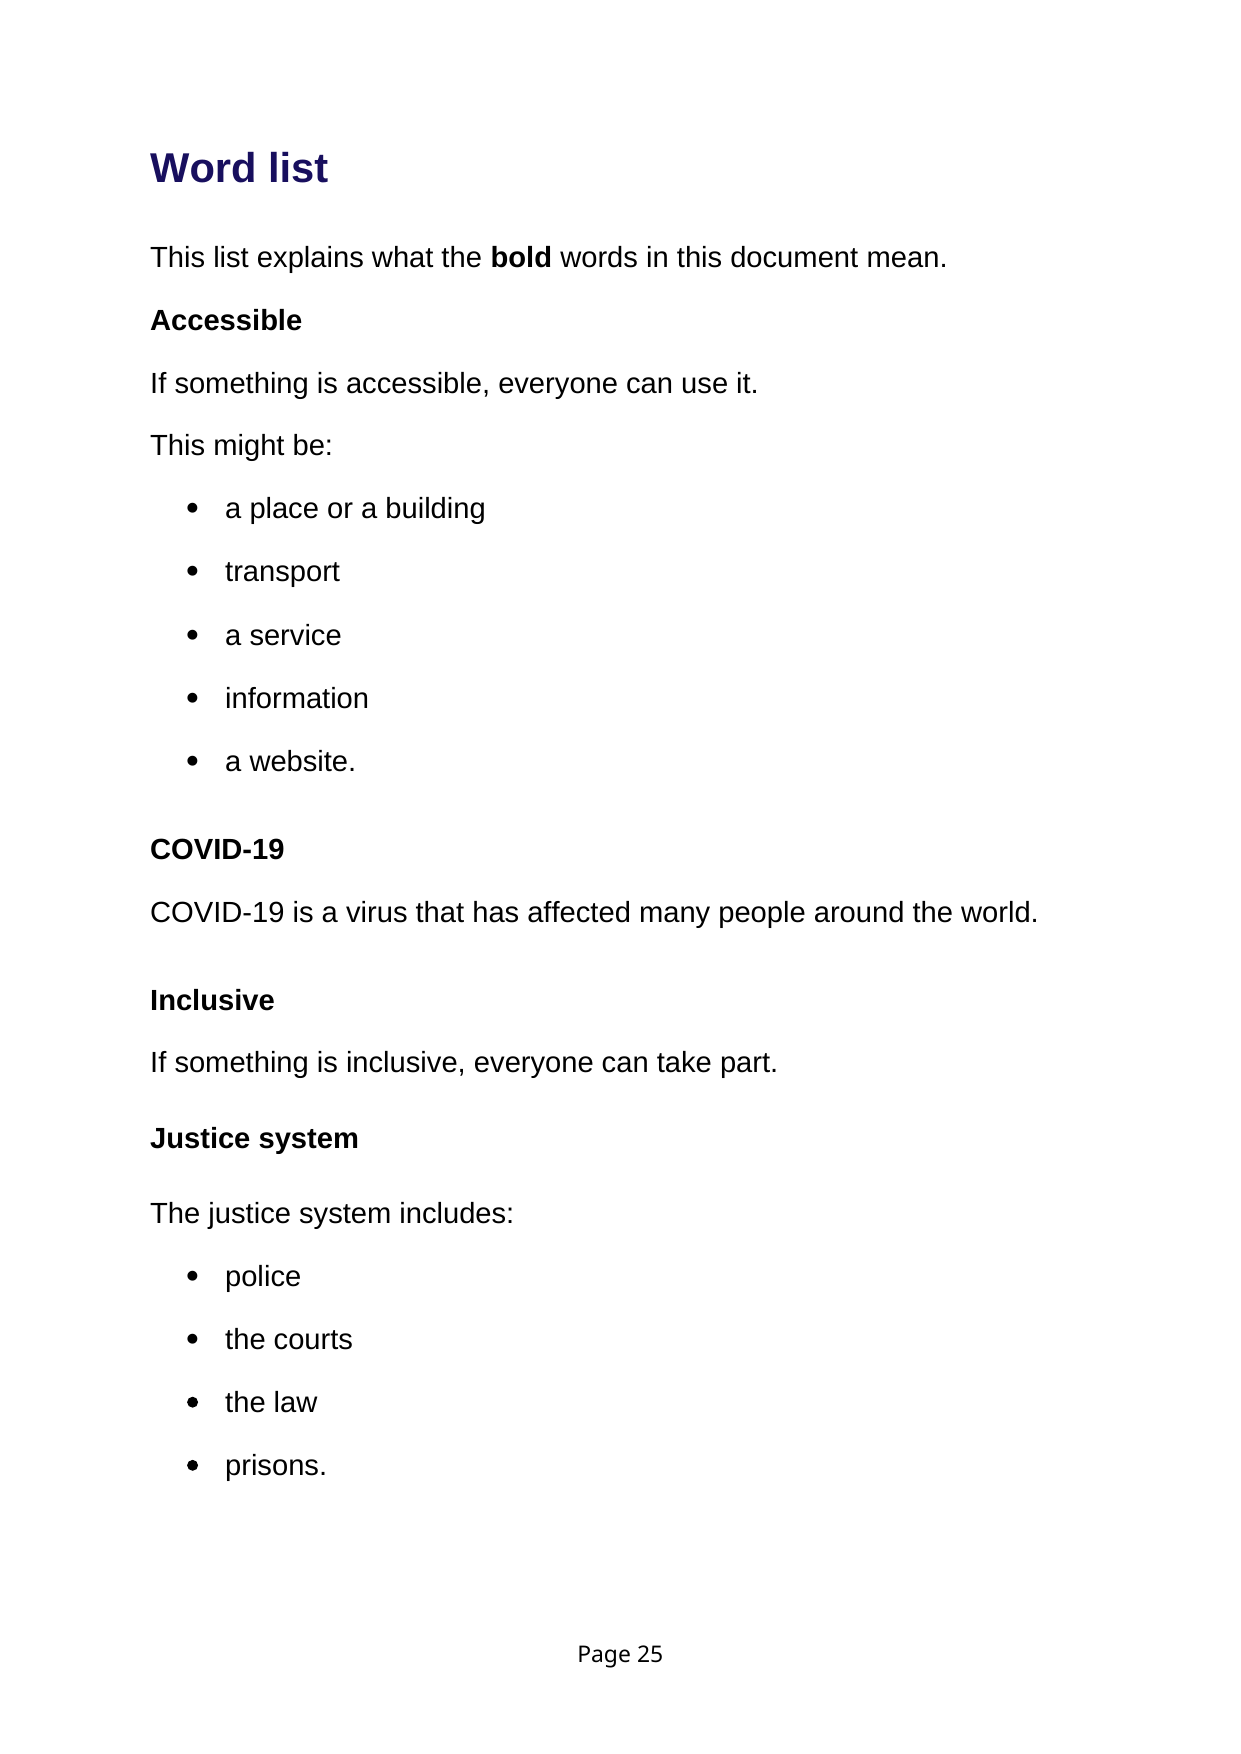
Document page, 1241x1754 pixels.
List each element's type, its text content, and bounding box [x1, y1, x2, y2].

list prisons. [187, 1448, 1090, 1482]
text COVID-19 [150, 832, 1090, 865]
text Inclusive [150, 982, 1090, 1016]
text If something is inclusive, everyone can take part. [150, 1045, 1090, 1079]
list the courts [187, 1322, 1090, 1356]
text Accessible [150, 303, 1090, 336]
list information [187, 681, 1090, 714]
list police [187, 1259, 1090, 1292]
list a place or a building [187, 491, 1090, 525]
text The justice system includes: [150, 1196, 1090, 1229]
text COVID-19 is a virus that has affected many people around the world. [150, 895, 1090, 928]
list transport [187, 554, 1090, 588]
text This might be: [150, 428, 1090, 462]
list the law [187, 1385, 1090, 1419]
list a website. [187, 744, 1090, 777]
text This list explains what the bold words in this document mean. [150, 240, 1090, 273]
text If something is accessible, everyone can use it. [150, 366, 1090, 399]
text Justice system [150, 1121, 1090, 1154]
list a service [187, 617, 1090, 651]
subtitle Word list [150, 143, 1090, 191]
